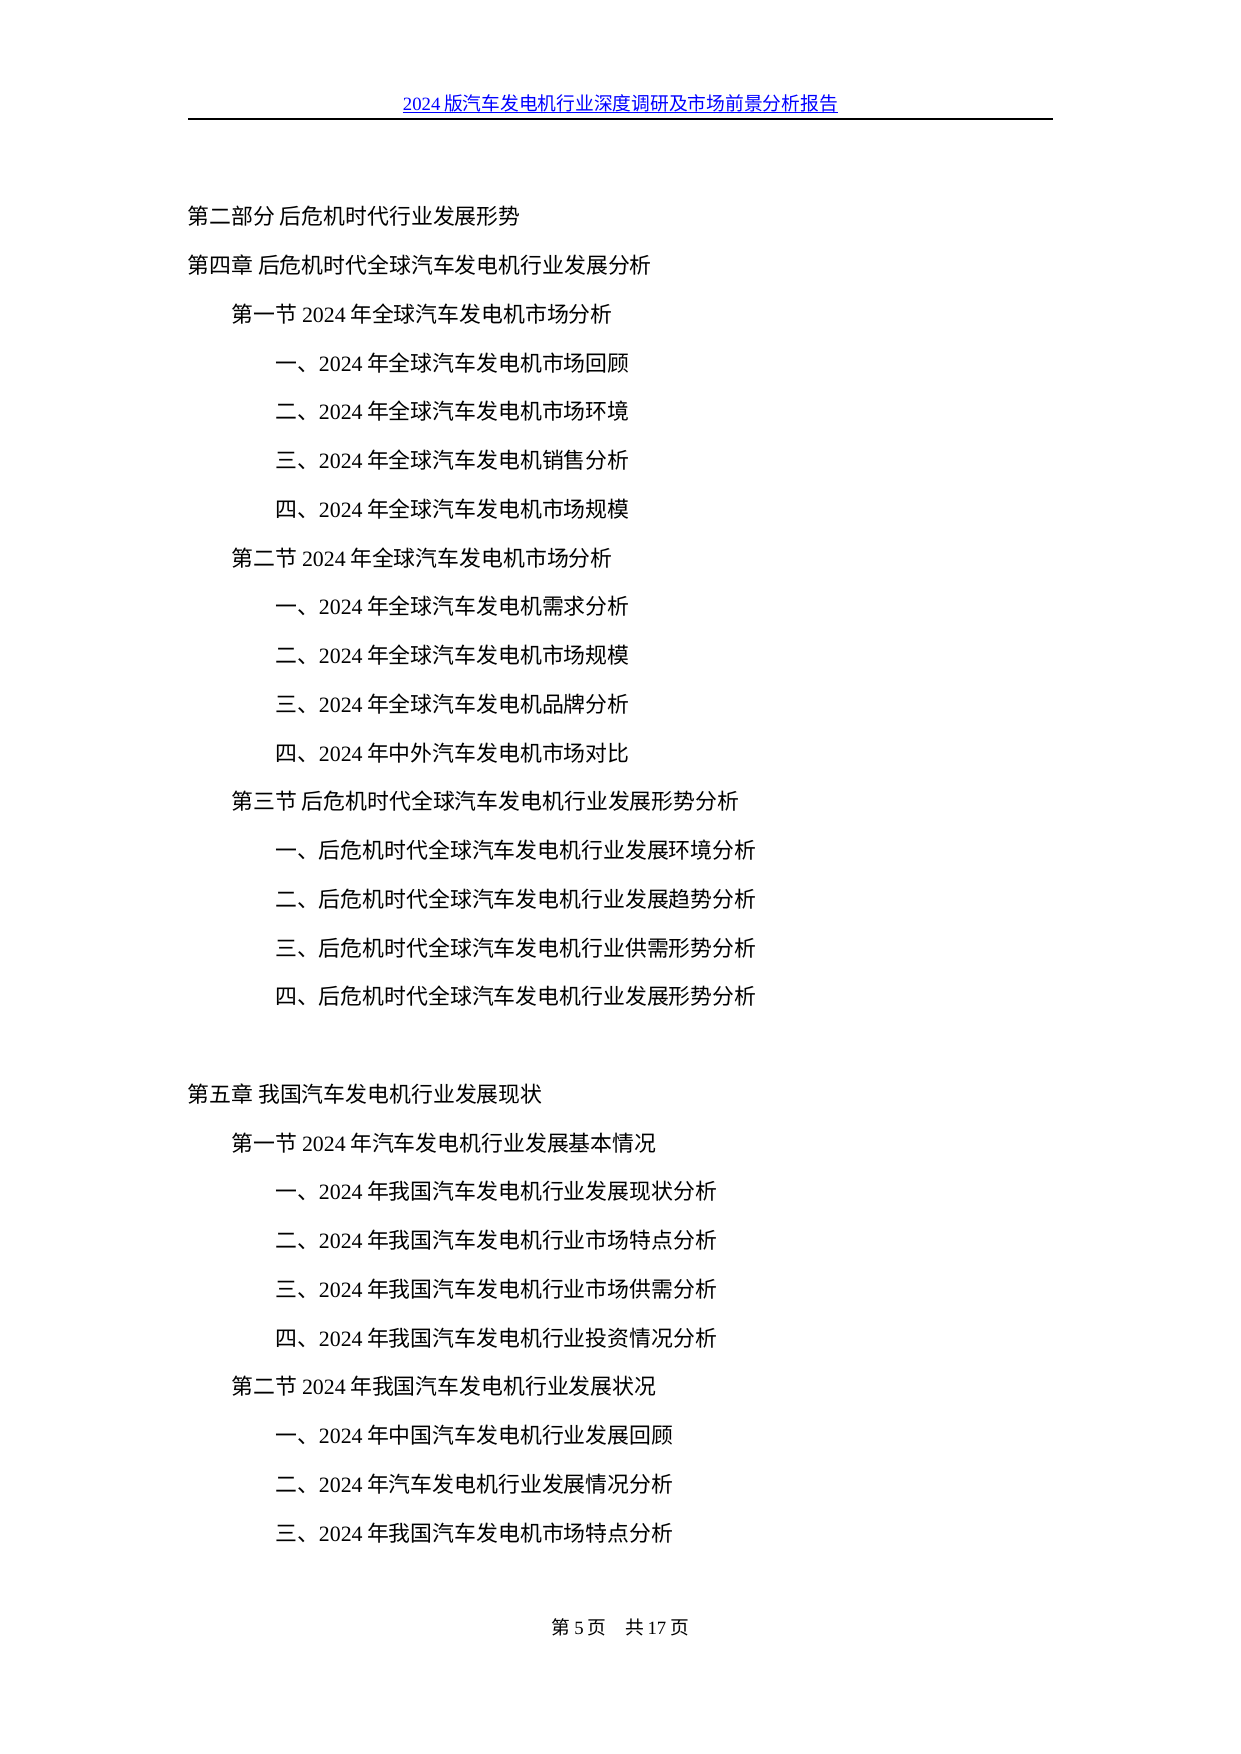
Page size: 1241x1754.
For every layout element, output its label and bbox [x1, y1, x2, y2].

text [187, 150, 1053, 1548]
